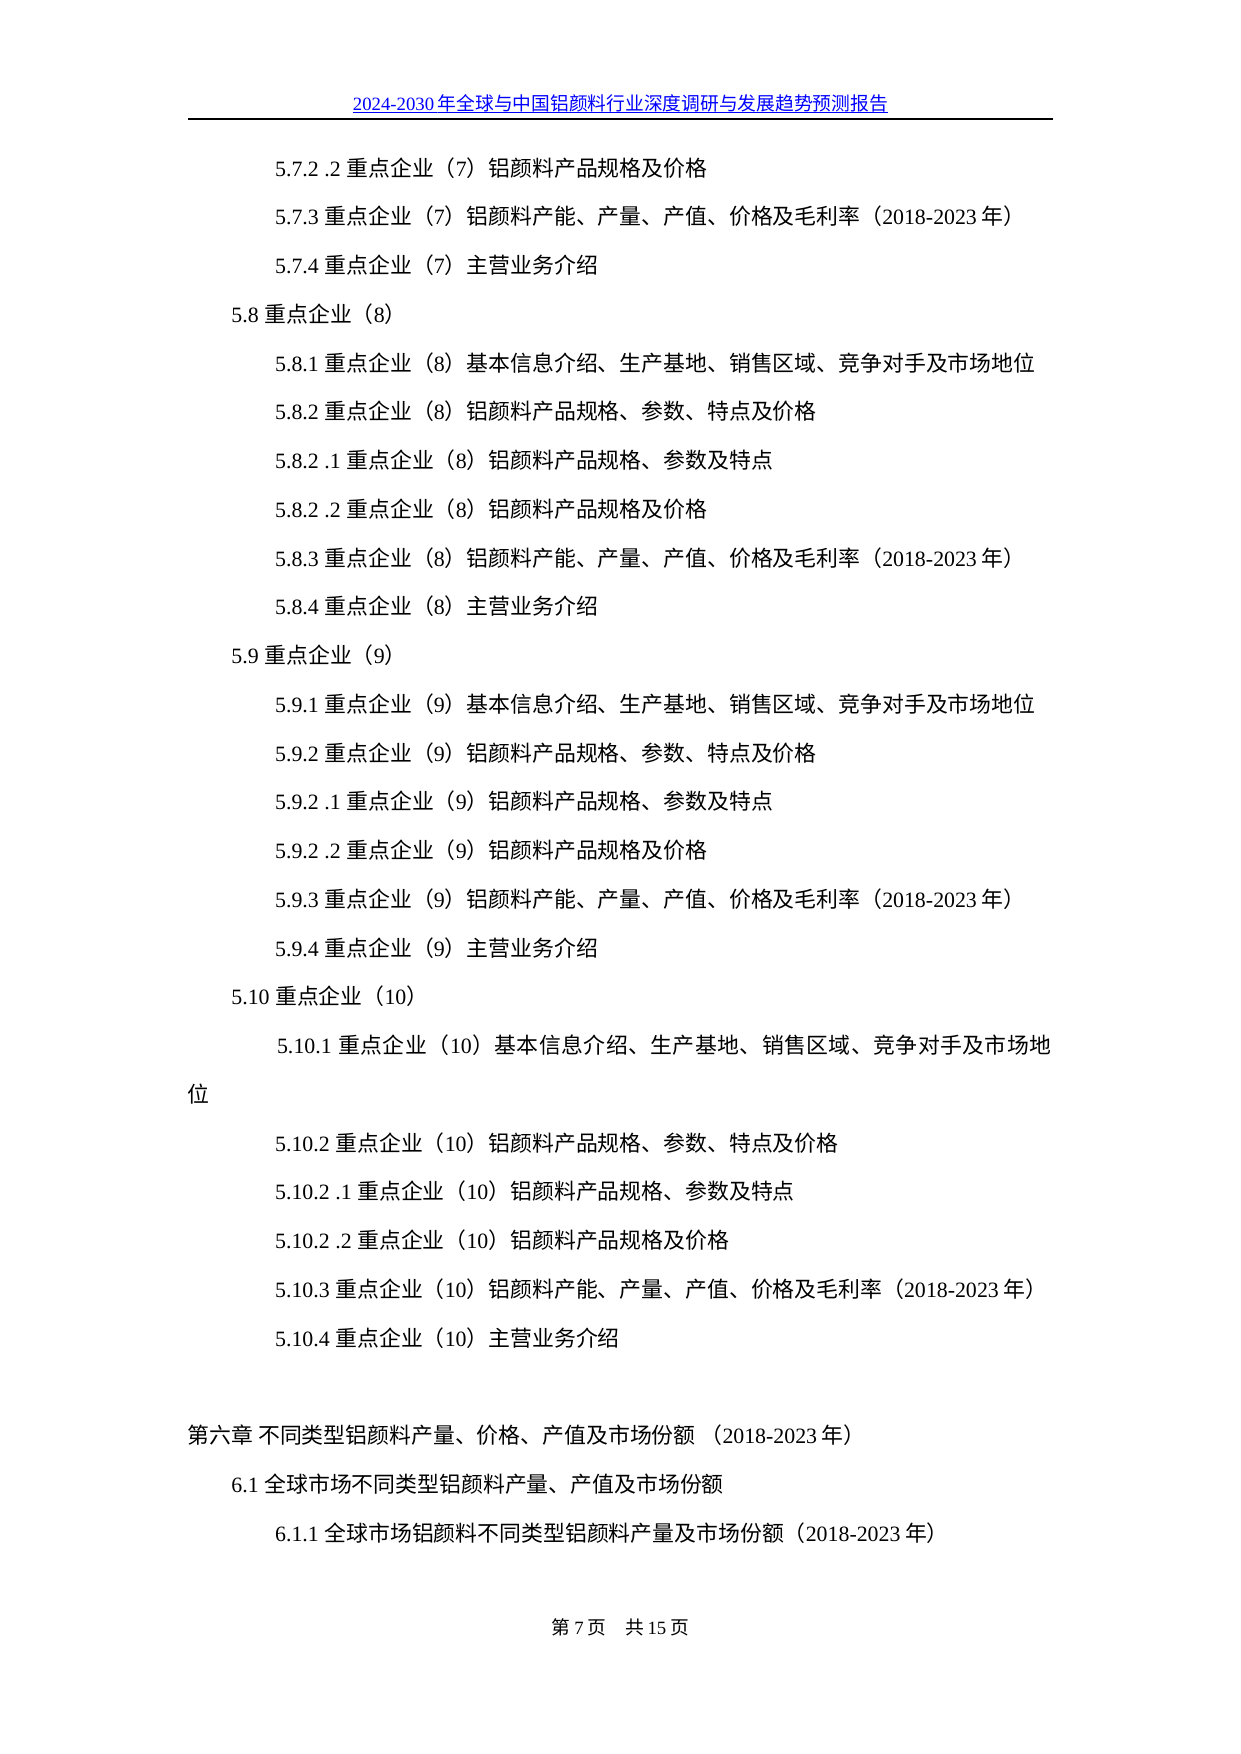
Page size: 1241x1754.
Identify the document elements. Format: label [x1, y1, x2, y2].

text [187, 150, 1053, 1548]
